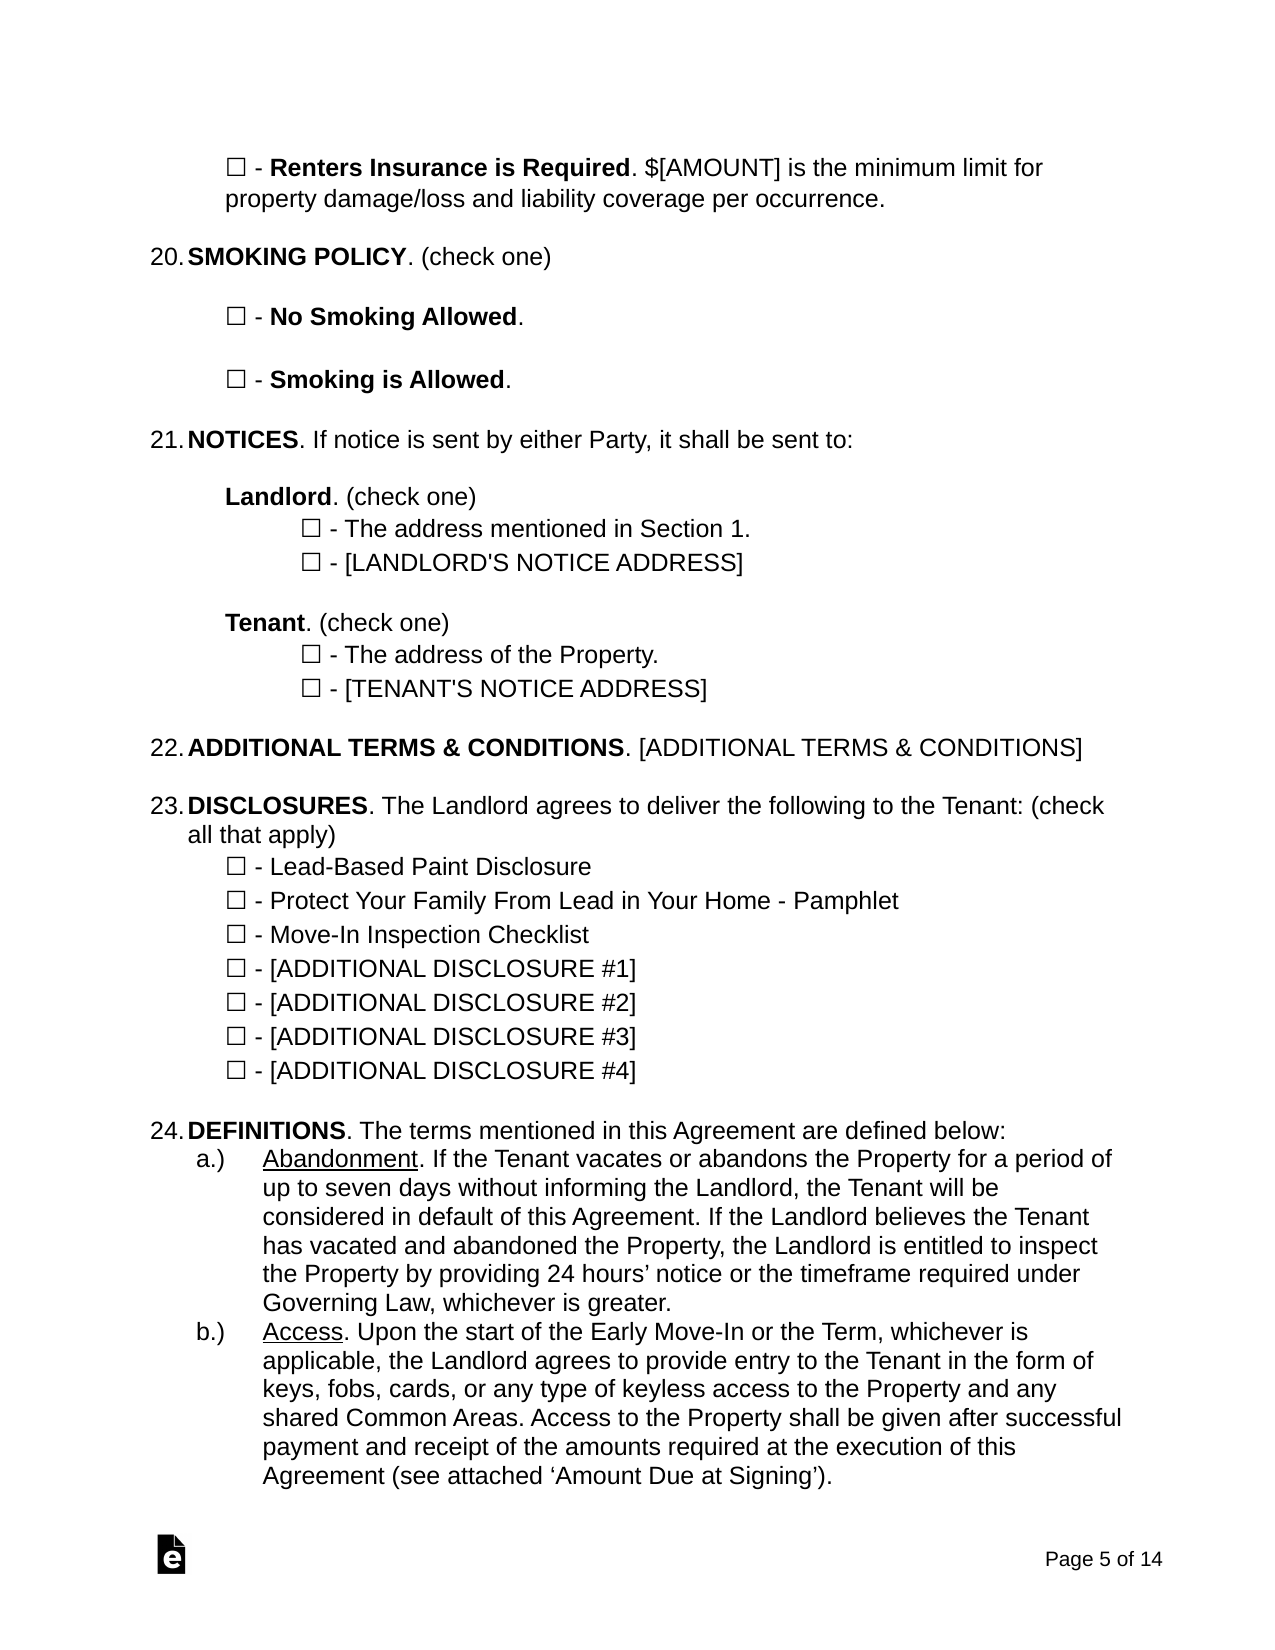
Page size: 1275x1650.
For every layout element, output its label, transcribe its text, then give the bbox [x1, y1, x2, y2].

text - Renters Insurance is Required. $[AMOUNT] is the minimum limit for property damage/loss and liability coverage per occurrence. [225, 150, 1125, 213]
text - Move-In Inspection Checklist [225, 917, 1125, 951]
list Access. Upon the start of the Early Move-In or the Term, whichever is applicable, the Landlord agrees to provide entry to the Tenant in the form of keys, fobs, cards, or any type of keyless access to the Property and any shared Common Areas. Access to the Property shall be given after successful payment and receipt of the amounts required at the execution of this Agreement (see attached ‘Amount Due at Signing’). [225, 1317, 1125, 1489]
text - No Smoking Allowed. [225, 299, 1125, 333]
text Landlord. (check one) [225, 482, 1125, 511]
text - [ADDITIONAL DISCLOSURE #2] [225, 985, 1125, 1019]
text - [ADDITIONAL DISCLOSURE #1] [225, 951, 1125, 985]
text - The address mentioned in Section 1. [300, 511, 1125, 545]
list DISCLOSURES. The Landlord agrees to deliver the following to the Tenant: (check all that apply) [150, 791, 1125, 848]
list SMOKING POLICY. (check one) [150, 242, 1125, 270]
text Tenant. (check one) [225, 608, 1125, 637]
list NOTICES. If notice is sent by either Party, it shall be sent to: [150, 425, 1125, 453]
text - Smoking is Allowed. [225, 362, 1125, 396]
list ADDITIONAL TERMS & CONDITIONS. [ADDITIONAL TERMS & CONDITIONS] [150, 733, 1125, 762]
text - Protect Your Family From Lead in Your Home - Pamphlet [225, 882, 1125, 917]
list Abandonment. If the Tenant vacates or abandons the Property for a period of up to seven days without informing the Landlord, the Tenant will be considered in default of this Agreement. If the Landlord believes the Tenant has vacated and abandoned the Property, the Landlord is entitled to inspect the Property by providing 24 hours’ notice or the timeframe required under Governing Law, whichever is greater. [225, 1144, 1125, 1317]
text - [TENANT'S NOTICE ADDRESS] [225, 671, 1125, 705]
text - Lead-Based Paint Disclosure [225, 848, 1125, 882]
picture [150, 1533, 192, 1575]
text - [ADDITIONAL DISCLOSURE #4] [225, 1053, 1125, 1087]
list DEFINITIONS. The terms mentioned in this Agreement are defined below: [150, 1116, 1125, 1144]
text - [ADDITIONAL DISCLOSURE #3] [225, 1019, 1125, 1053]
text - [LANDLORD'S NOTICE ADDRESS] [225, 545, 1125, 579]
text - The address of the Property. [300, 637, 1125, 671]
